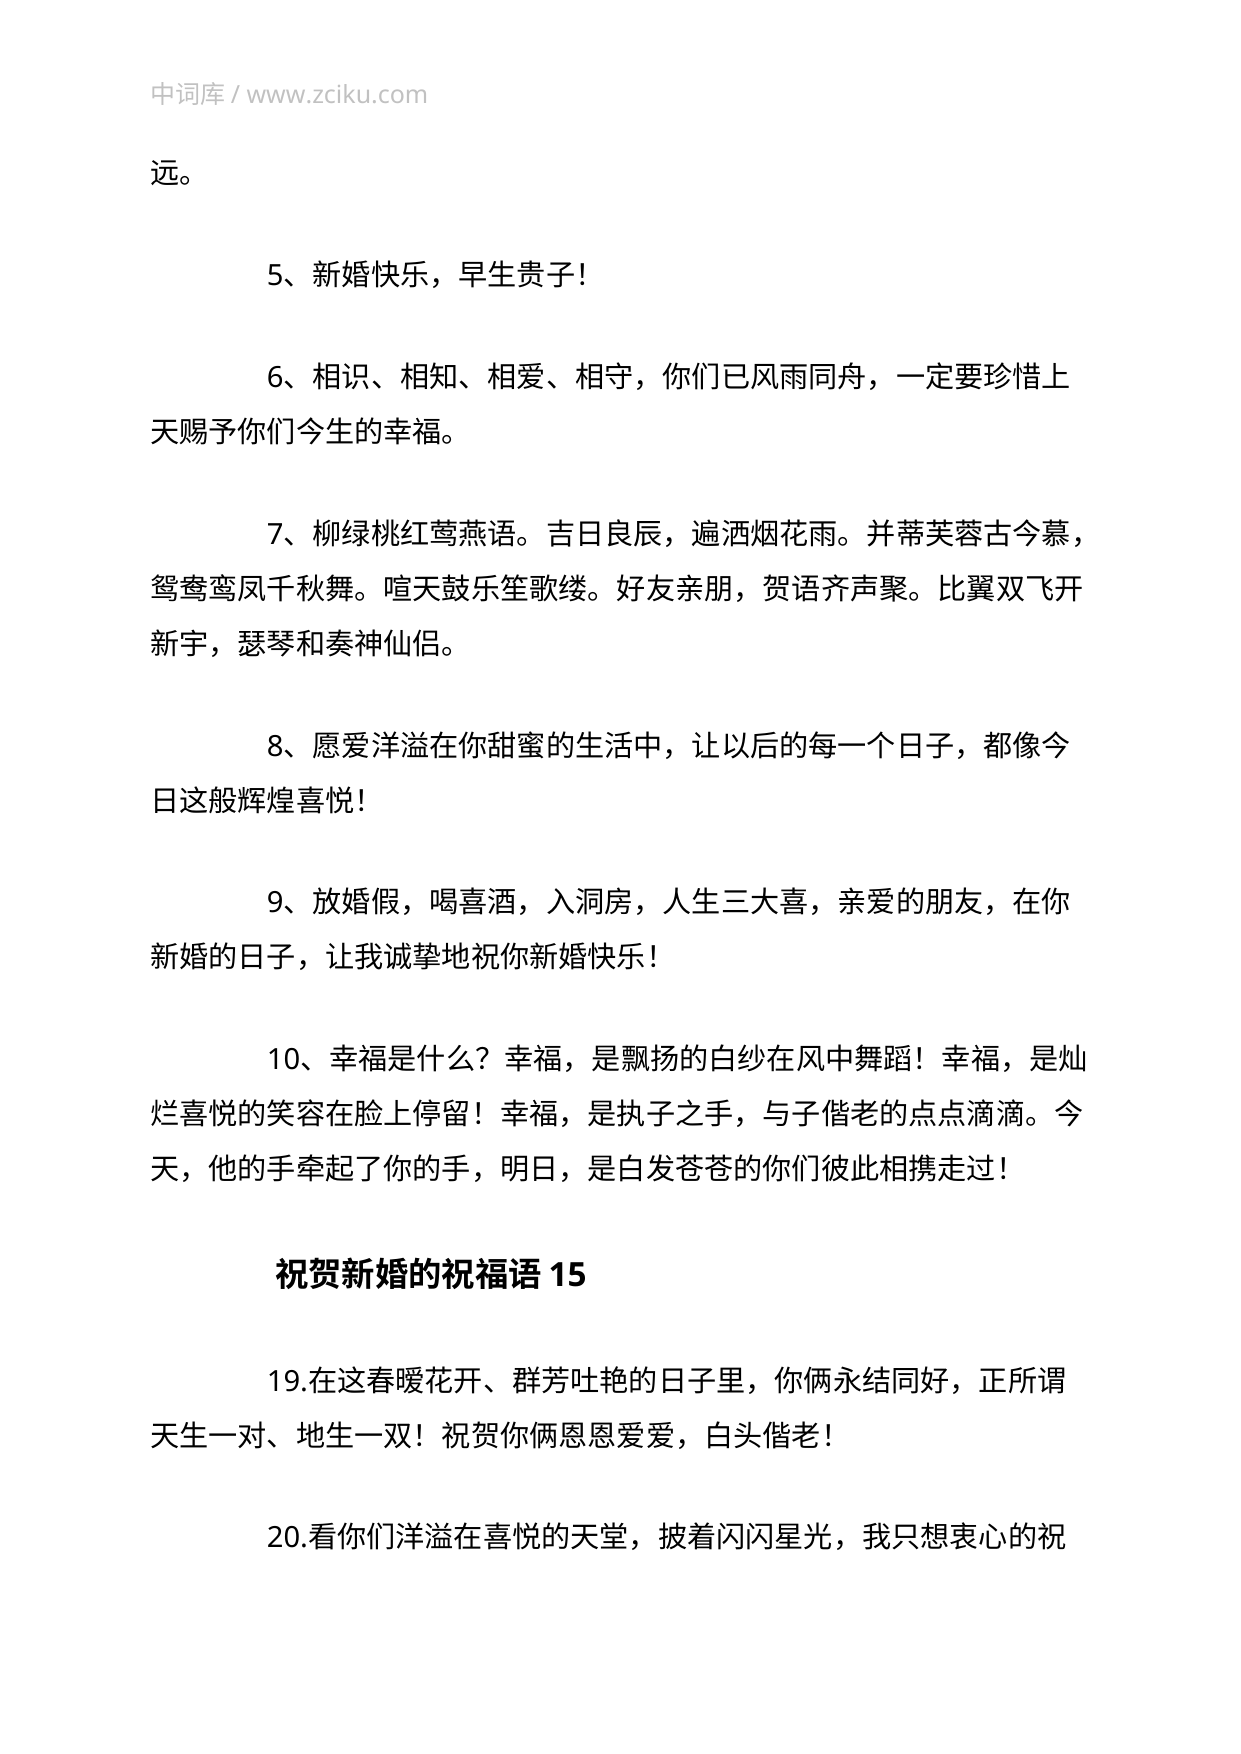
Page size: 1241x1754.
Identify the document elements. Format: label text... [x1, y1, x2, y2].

text 9、放婚假，喝喜酒，入洞房，人生三大喜，亲爱的朋友，在你新婚的日子，让我诚挚地祝你新婚快乐！ [150, 879, 1090, 976]
text 19.在这春暧花开、群芳吐艳的日子里，你俩永结同好，正所谓天生一对、地生一双！祝贺你俩恩恩爱爱，白头偕老！ [150, 1357, 1090, 1454]
text 10、幸福是什么？幸福，是飘扬的白纱在风中舞蹈！幸福，是灿烂喜悦的笑容在脸上停留！幸福，是执子之手，与子偕老的点点滴滴。今天，他的手牵起了你的手，明日，是白发苍苍的你们彼此相携走过！ [150, 1036, 1090, 1188]
text 5、新婚快乐，早生贵子！ [150, 252, 1090, 294]
text 祝贺新婚的祝福语15 [150, 1247, 1090, 1296]
text 8、愿爱洋溢在你甜蜜的生活中，让以后的每一个日子，都像今日这般辉煌喜悦！ [150, 722, 1090, 819]
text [150, 150, 1090, 192]
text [150, 1514, 1090, 1556]
text 6、相识、相知、相爱、相守，你们已风雨同舟，一定要珍惜上天赐予你们今生的幸福。 [150, 354, 1090, 451]
text 7、柳绿桃红莺燕语。吉日良辰，遍洒烟花雨。并蒂芙蓉古今慕，鸳鸯鸾凤千秋舞。喧天鼓乐笙歌缕。好友亲朋，贺语齐声聚。比翼双飞开新宇，瑟琴和奏神仙侣。 [150, 511, 1090, 663]
